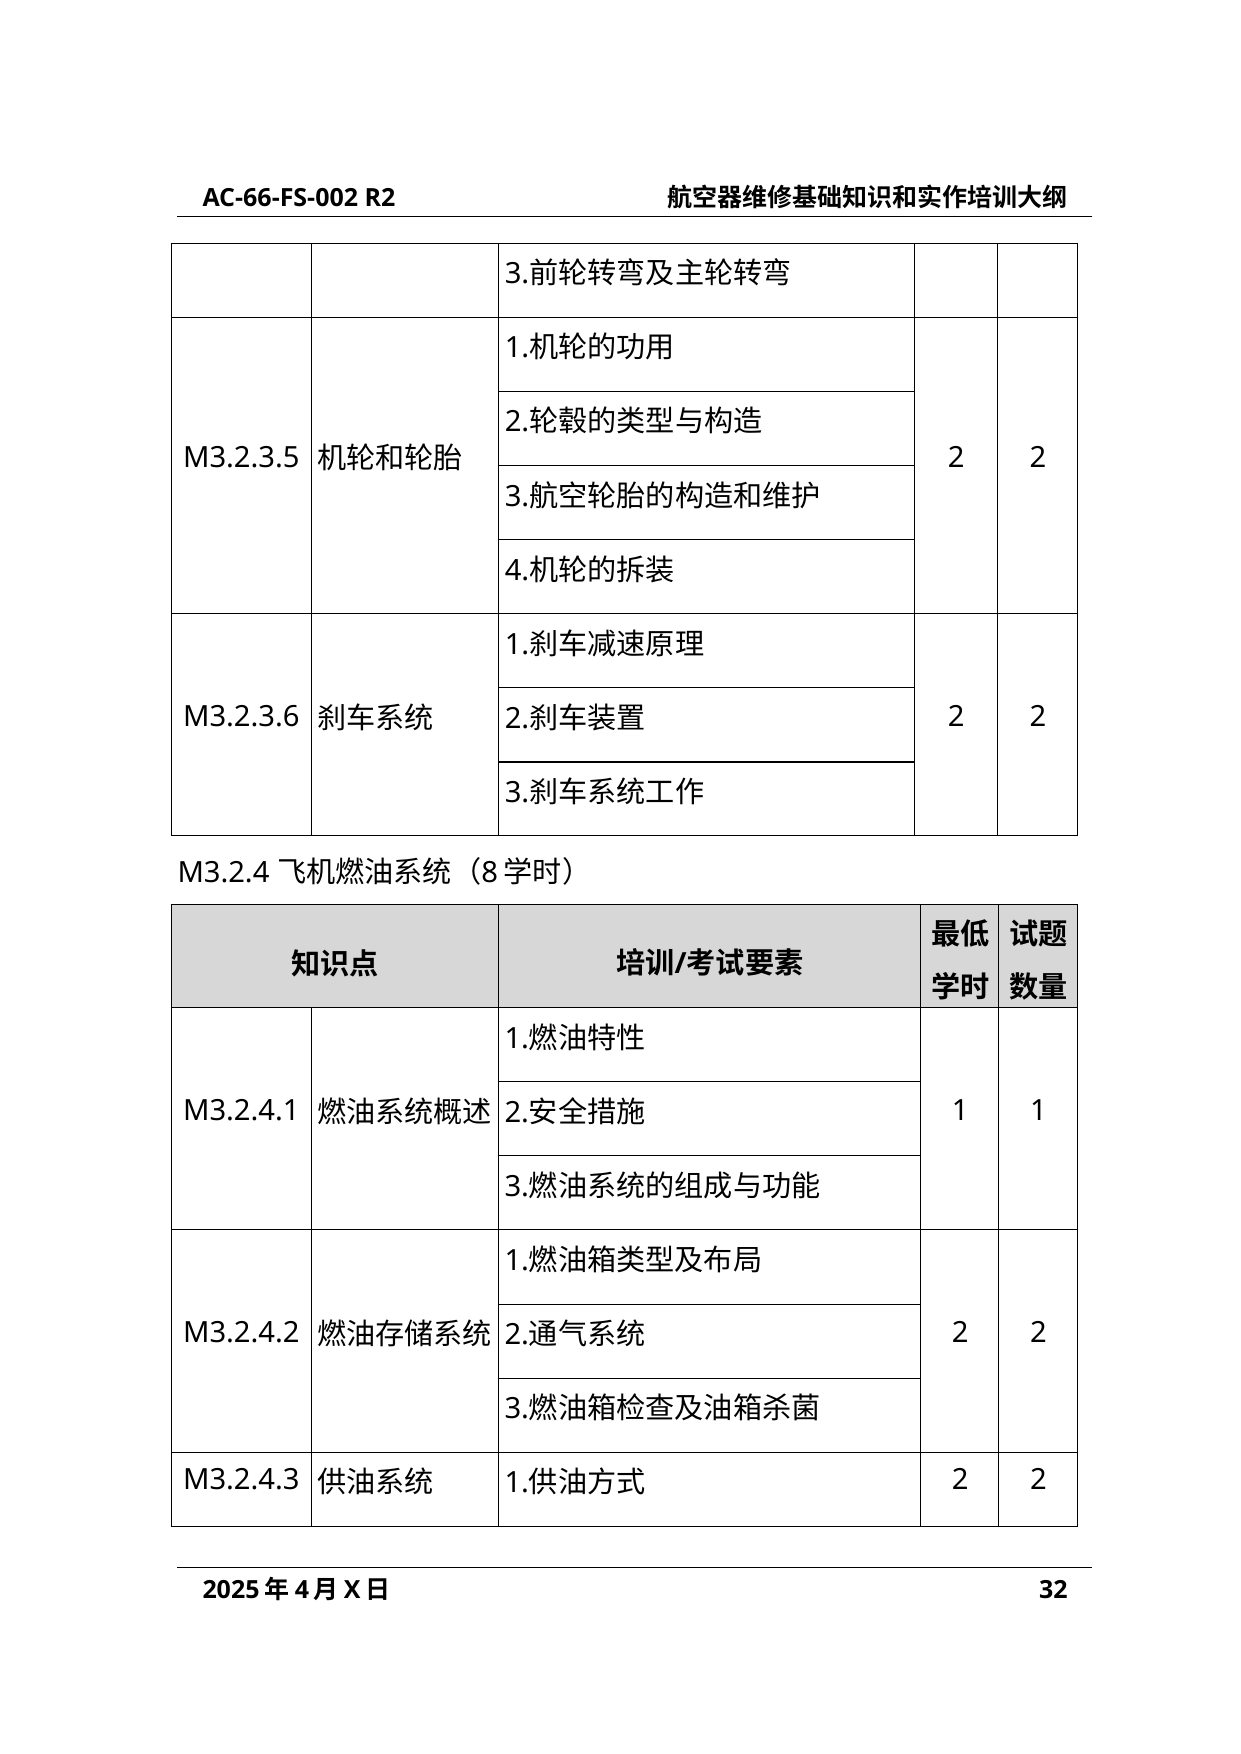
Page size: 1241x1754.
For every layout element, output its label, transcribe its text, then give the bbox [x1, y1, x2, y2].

subtitle M3.2.4 飞机燃油系统（8学时） [177, 849, 1092, 891]
table_cell 3.燃油箱检查及油箱杀菌 [499, 1379, 920, 1452]
table_cell 2 [998, 318, 1077, 613]
table_cell M3.2.4.1 [172, 1008, 311, 1229]
table_cell 3.燃油系统的组成与功能 [499, 1156, 920, 1229]
table_header 试题数量 [999, 905, 1077, 1007]
table_cell 2 [915, 614, 997, 835]
table_cell 2.通气系统 [499, 1305, 920, 1377]
table_cell 2.安全措施 [499, 1082, 920, 1155]
table_cell 3.刹车系统工作 [499, 763, 914, 835]
table_cell 1.燃油特性 [499, 1008, 920, 1081]
table_cell 4.机轮的拆装 [499, 540, 914, 613]
table_cell 1 [921, 1008, 998, 1229]
table_cell 1.燃油箱类型及布局 [499, 1230, 920, 1303]
table_cell 1.刹车减速原理 [499, 614, 914, 687]
table_cell 1.机轮的功用 [499, 318, 914, 391]
table_cell 3.前轮转弯及主轮转弯 [499, 244, 914, 317]
table_cell 2 [915, 318, 997, 613]
table_cell 1.供油方式 [499, 1453, 920, 1526]
table_cell 燃油系统概述 [312, 1008, 498, 1229]
table_cell 2.刹车装置 [499, 688, 914, 761]
table_cell M3.2.4.2 [172, 1230, 311, 1452]
table_cell 燃油存储系统 [312, 1230, 498, 1452]
table_cell 2 [999, 1230, 1077, 1452]
table_cell 2 [998, 614, 1077, 835]
table_header 知识点 [172, 905, 498, 1007]
table_cell 2 [999, 1453, 1077, 1526]
table_cell 供油系统 [312, 1453, 498, 1526]
table_cell M3.2.3.5 [172, 318, 311, 613]
table_header 最低学时 [921, 905, 998, 1007]
table_cell 3.航空轮胎的构造和维护 [499, 466, 914, 539]
table_header 培训/考试要素 [499, 905, 920, 1007]
table_cell 2.轮毂的类型与构造 [499, 392, 914, 465]
table_cell 2 [921, 1453, 998, 1526]
table_cell 刹车系统 [312, 614, 498, 835]
table_cell M3.2.4.3 [172, 1453, 311, 1526]
table_cell 1 [999, 1008, 1077, 1229]
table_cell M3.2.3.6 [172, 614, 311, 835]
table_cell 2 [921, 1230, 998, 1452]
table_cell 机轮和轮胎 [312, 318, 498, 613]
